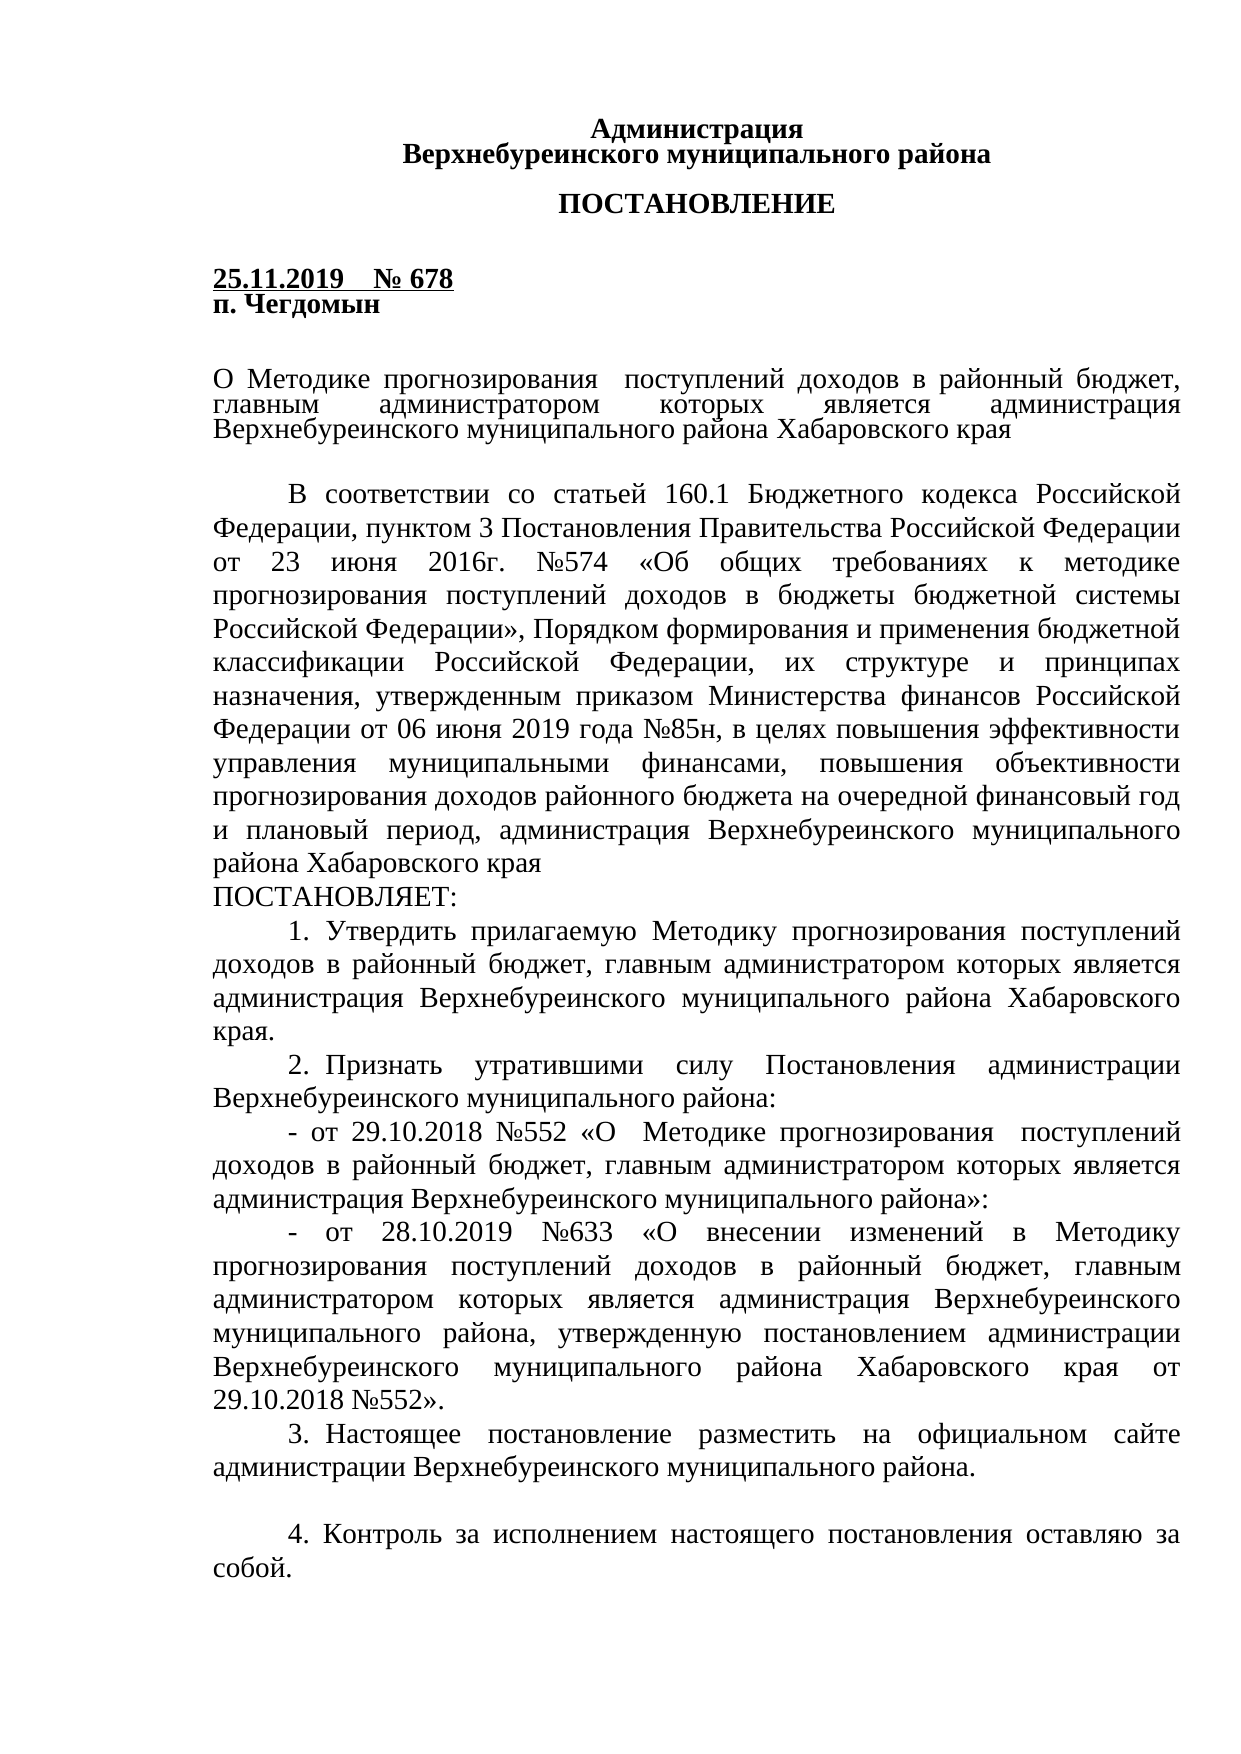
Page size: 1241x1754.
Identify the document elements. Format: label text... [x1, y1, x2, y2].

text 2. Признать утратившими силу Постановления администрации Верхнебуреинского муниципального района: [213, 1047, 1181, 1114]
text Администрация [213, 118, 1181, 143]
text п. Чегдомын [213, 293, 1181, 318]
text - от 29.10.2018 №552 «О Методике прогнозирования поступлений доходов в районный бюджет, главным администратором которых является администрация Верхнебуреинского муниципального района»: [213, 1114, 1181, 1214]
text - от 28.10.2019 №633 «О внесении изменений в Методику прогнозирования поступлений доходов в районный бюджет, главным администратором которых является администрация Верхнебуреинского муниципального района, утвержденную постановлением администрации Верхнебуреинского муниципального района Хабаровского края от 29.10.2018 №552». [213, 1214, 1181, 1416]
text ПОСТАНОВЛЕНИЕ [213, 193, 1181, 218]
text 3. Настоящее постановление разместить на официальном сайте администрации Верхнебуреинского муниципального района. [213, 1416, 1181, 1483]
text 25.11.2019 № 678 [213, 268, 1181, 293]
text ПОСТАНОВЛЯЕТ: [213, 879, 1181, 913]
text Верхнебуреинского муниципального района [213, 143, 1181, 168]
text 1. Утвердить прилагаемую Методику прогнозирования поступлений доходов в районный бюджет, главным администратором которых является администрация Верхнебуреинского муниципального района Хабаровского края. [213, 913, 1181, 1047]
text 4. Контроль за исполнением настоящего постановления оставляю за собой. [213, 1516, 1181, 1583]
text В соответствии со статьей 160.1 Бюджетного кодекса Российской Федерации, пунктом 3 Постановления Правительства Российской Федерации от 23 июня 2016г. №574 «Об общих требованиях к методике прогнозирования поступлений доходов в бюджеты бюджетной системы Российской Федерации», Порядком формирования и применения бюджетной классификации Российской Федерации, их структуре и принципах назначения, утвержденным приказом Министерства финансов Российской Федерации от 06 июня 2019 года №85н, в целях повышения эффективности управления муниципальными финансами, повышения объективности прогнозирования доходов районного бюджета на очередной финансовый год и плановый период, администрация Верхнебуреинского муниципального района Хабаровского края [213, 477, 1181, 879]
text О Методике прогнозирования поступлений доходов в районный бюджет, главным администратором которых является администрация Верхнебуреинского муниципального района Хабаровского края [213, 368, 1181, 443]
